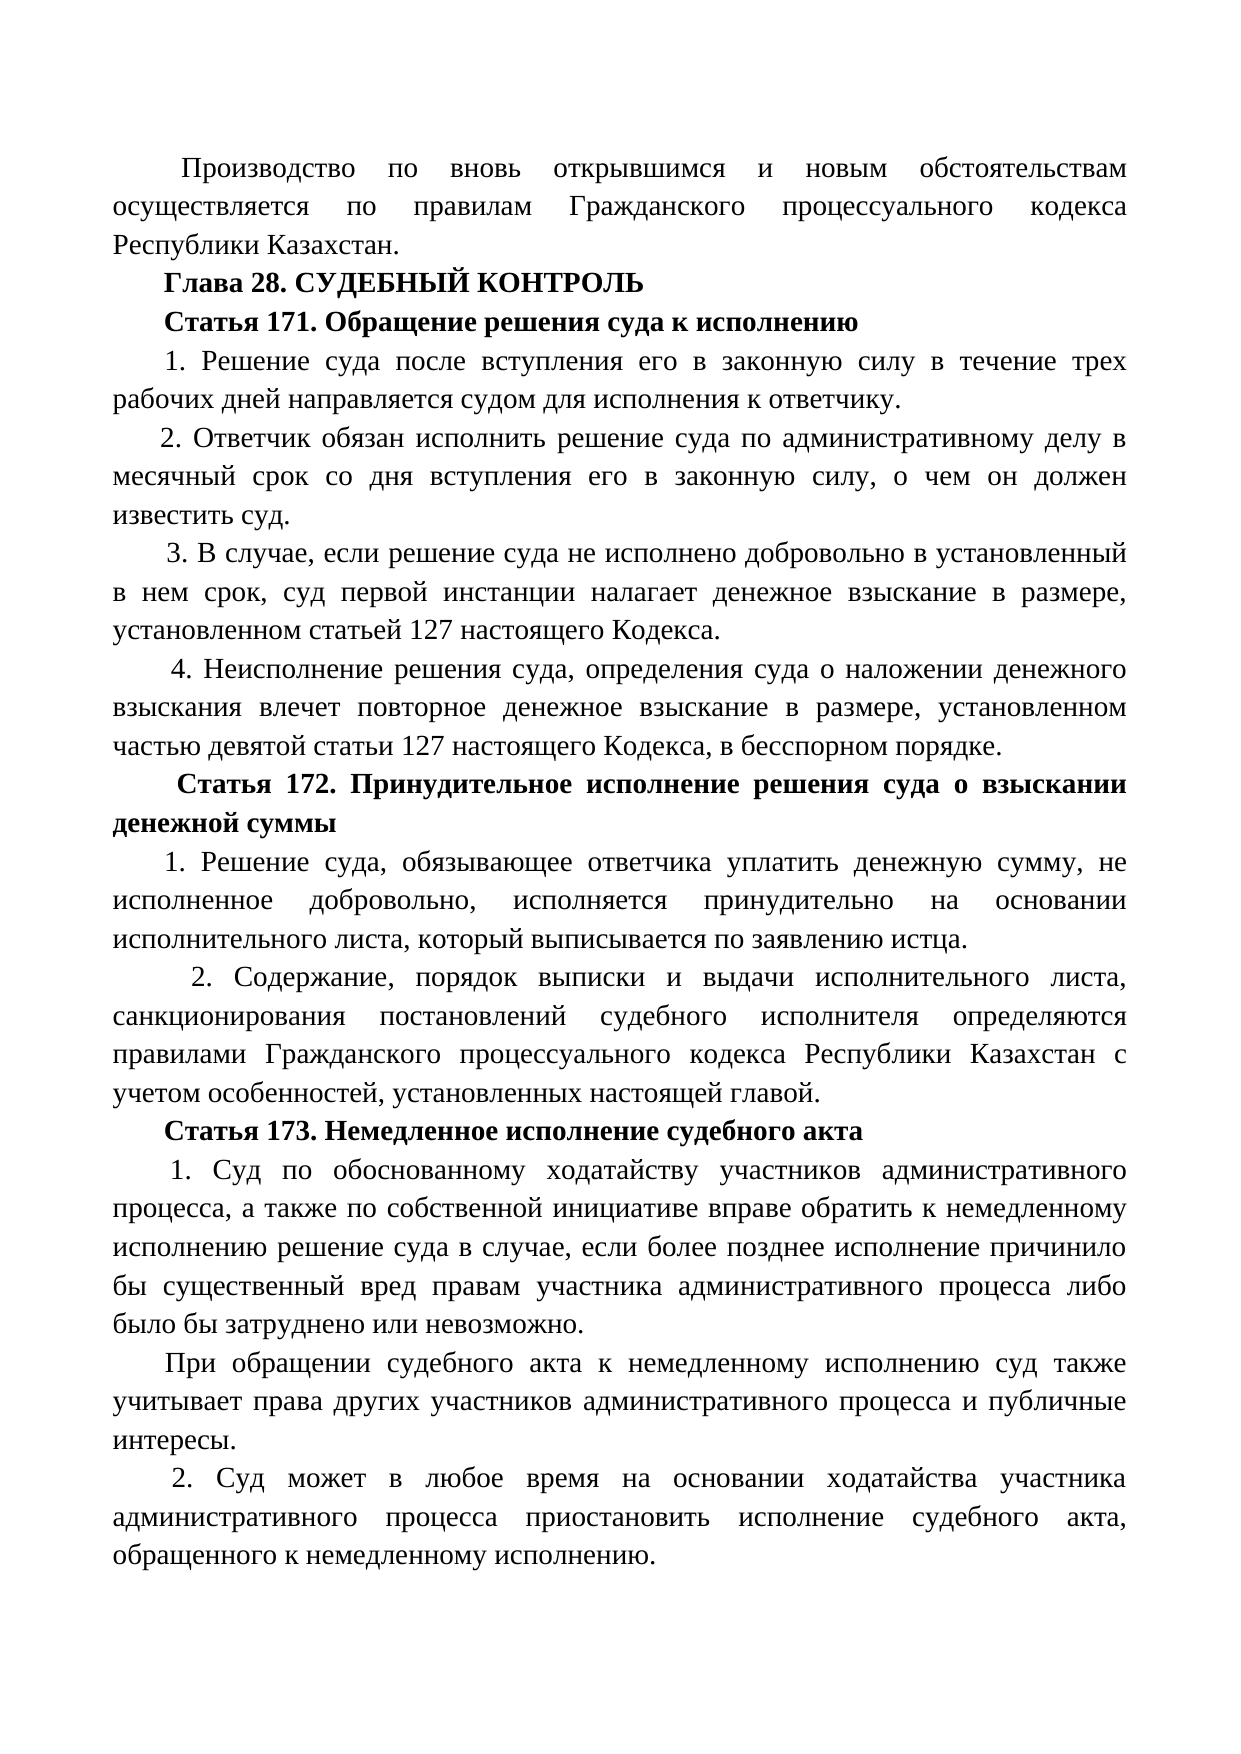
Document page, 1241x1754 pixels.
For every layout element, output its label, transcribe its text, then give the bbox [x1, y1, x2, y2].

text При обращении судебного акта к немедленному исполнению суд также учитывает права других участников административного процесса и публичные интересы. [112, 1345, 1128, 1455]
text 2. Содержание, порядок выписки и выдачи исполнительного листа, санкционирования постановлений судебного исполнителя определяются правилами Гражданского процессуального кодекса Республики Казахстан с учетом особенностей, установленных настоящей главой. [112, 959, 1128, 1108]
text Статья 171. Обращение решения суда к исполнению [112, 304, 1128, 338]
text 1. Решение суда после вступления его в законную силу в течение трех рабочих дней направляется судом для исполнения к ответчику. [112, 343, 1128, 415]
text Глава 28. СУДЕБНЫЙ КОНТРОЛЬ [112, 266, 1128, 299]
text 2. Ответчик обязан исполнить решение суда по административному делу в месячный срок со дня вступления его в законную силу, о чем он должен известить суд. [112, 420, 1128, 530]
text Производство по вновь открывшимся и новым обстоятельствам осуществляется по правилам Гражданского процессуального кодекса Республики Казахстан. [112, 150, 1128, 261]
text 1. Суд по обоснованному ходатайству участников административного процесса, а также по собственной инициативе вправе обратить к немедленному исполнению решение суда в случае, если более позднее исполнение причинило бы существенный вред правам участника административного процесса либо было бы затруднено или невозможно. [112, 1152, 1128, 1340]
text Статья 172. Принудительное исполнение решения суда о взыскании денежной суммы [112, 767, 1128, 839]
text 3. В случае, если решение суда не исполнено добровольно в установленный в нем срок, суд первой инстанции налагает денежное взыскание в размере, установленном статьей 127 настоящего Кодекса. [112, 535, 1128, 646]
text 2. Суд может в любое время на основании ходатайства участника административного процесса приостановить исполнение судебного акта, обращенного к немедленному исполнению. [112, 1460, 1128, 1571]
text 1. Решение суда, обязывающее ответчика уплатить денежную сумму, не исполненное добровольно, исполняется принудительно на основании исполнительного листа, который выписывается по заявлению истца. [112, 844, 1128, 954]
text Статья 173. Немедленное исполнение судебного акта [112, 1113, 1128, 1147]
text 4. Неисполнение решения суда, определения суда о наложении денежного взыскания влечет повторное денежное взыскание в размере, установленном частью девятой статьи 127 настоящего Кодекса, в бесспорном порядке. [112, 651, 1128, 762]
